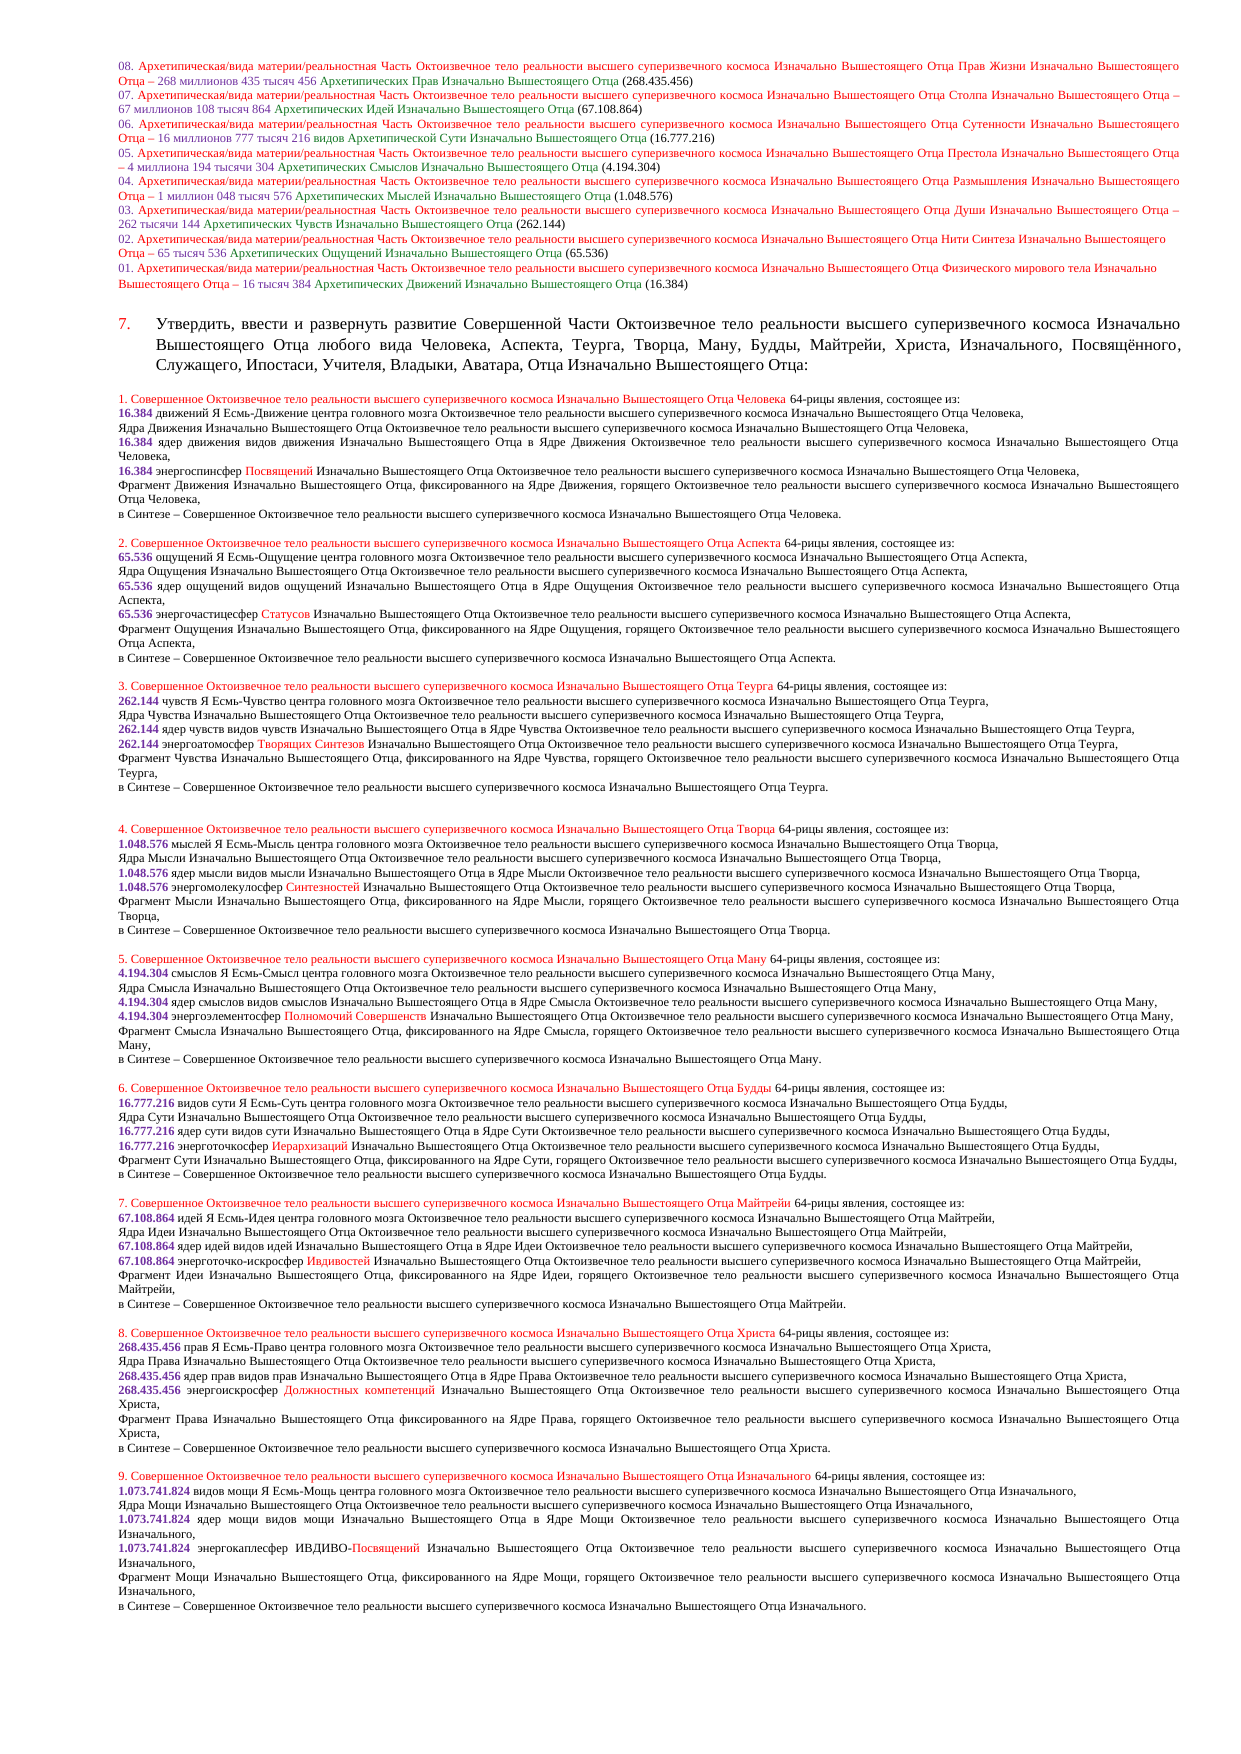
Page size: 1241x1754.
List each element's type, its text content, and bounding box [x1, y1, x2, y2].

text в Синтезе – Совершенное Октоизвечное тело реальности высшего суперизвечного космоса Изначально Вышестоящего Отца Майтрейи. [118, 1297, 1181, 1311]
text 65.536 ядер ощущений видов ощущений Изначально Вышестоящего Отца в Ядре Ощущения Октоизвечное тело реальности высшего суперизвечного космоса Изначально Вышестоящего Отца Аспекта, [118, 578, 1181, 607]
text 262.144 ядер чувств видов чувств Изначально Вышестоящего Отца в Ядре Чувства Октоизвечное тело реальности высшего суперизвечного космоса Изначально Вышестоящего Отца Теурга, [118, 722, 1181, 737]
text 65.536 энергочастицесфер Статусов Изначально Вышестоящего Отца Октоизвечное тело реальности высшего суперизвечного космоса Изначально Вышестоящего Отца Аспекта, [118, 607, 1181, 622]
text Ядра Движения Изначально Вышестоящего Отца Октоизвечное тело реальности высшего суперизвечного космоса Изначально Вышестоящего Отца Человека, [118, 420, 1181, 435]
text 268.435.456 прав Я Есмь-Право центра головного мозга Октоизвечное тело реальности высшего суперизвечного космоса Изначально Вышестоящего Отца Христа, [118, 1340, 1181, 1354]
text 07. Архетипическая/вида материи/реальностная Часть Октоизвечное тело реальности высшего суперизвечного космоса Изначально Вышестоящего Отца Столпа Изначально Вышестоящего Отца – 67 миллионов 108 тысяч 864 Архетипических Идей Изначально Вышестоящего Отца (67.108.864) [118, 88, 1181, 117]
text Фрагмент Ощущения Изначально Вышестоящего Отца, фиксированного на Ядре Ощущения, горящего Октоизвечное тело реальности высшего суперизвечного космоса Изначально Вышестоящего Отца Аспекта, [118, 622, 1181, 650]
list Утвердить, ввести и развернуть развитие Совершенной Части Октоизвечное тело реальности высшего суперизвечного космоса Изначально Вышестоящего Отца любого вида Человека, Аспекта, Теурга, Творца, Ману, Будды, Майтрейи, Христа, Изначального, Посвящённого, Служащего, Ипостаси, Учителя, Владыки, Аватара, Отца Изначально Вышестоящего Отца: [118, 314, 1181, 374]
text 1.073.741.824 видов мощи Я Есмь-Мощь центра головного мозга Октоизвечное тело реальности высшего суперизвечного космоса Изначально Вышестоящего Отца Изначального, [118, 1483, 1181, 1498]
text Ядра Сути Изначально Вышестоящего Отца Октоизвечное тело реальности высшего суперизвечного космоса Изначально Вышестоящего Отца Будды, [118, 1110, 1181, 1124]
text в Синтезе – Совершенное Октоизвечное тело реальности высшего суперизвечного космоса Изначально Вышестоящего Отца Изначального. [118, 1598, 1181, 1613]
text Фрагмент Мощи Изначально Вышестоящего Отца, фиксированного на Ядре Мощи, горящего Октоизвечное тело реальности высшего суперизвечного космоса Изначально Вышестоящего Отца Изначального, [118, 1570, 1181, 1598]
text 16.384 движений Я Есмь-Движение центра головного мозга Октоизвечное тело реальности высшего суперизвечного космоса Изначально Вышестоящего Отца Человека, [118, 406, 1181, 420]
text 08. Архетипическая/вида материи/реальностная Часть Октоизвечное тело реальности высшего суперизвечного космоса Изначально Вышестоящего Отца Прав Жизни Изначально Вышестоящего Отца – 268 миллионов 435 тысяч 456 Архетипических Прав Изначально Вышестоящего Отца (268.435.456) [118, 59, 1181, 88]
text 16.384 ядер движения видов движения Изначально Вышестоящего Отца в Ядре Движения Октоизвечное тело реальности высшего суперизвечного космоса Изначально Вышестоящего Отца Человека, [118, 435, 1181, 463]
text 05. Архетипическая/вида материи/реальностная Часть Октоизвечное тело реальности высшего суперизвечного космоса Изначально Вышестоящего Отца Престола Изначально Вышестоящего Отца – 4 миллиона 194 тысячи 304 Архетипических Смыслов Изначально Вышестоящего Отца (4.194.304) [118, 145, 1181, 174]
text в Синтезе – Совершенное Октоизвечное тело реальности высшего суперизвечного космоса Изначально Вышестоящего Отца Будды. [118, 1167, 1181, 1182]
text Фрагмент Смысла Изначально Вышестоящего Отца, фиксированного на Ядре Смысла, горящего Октоизвечное тело реальности высшего суперизвечного космоса Изначально Вышестоящего Отца Ману, [118, 1023, 1181, 1052]
text 8. Совершенное Октоизвечное тело реальности высшего суперизвечного космоса Изначально Вышестоящего Отца Христа 64-рицы явления, состоящее из: [118, 1325, 1181, 1340]
text 4.194.304 ядер смыслов видов смыслов Изначально Вышестоящего Отца в Ядре Смысла Октоизвечное тело реальности высшего суперизвечного космоса Изначально Вышестоящего Отца Ману, [118, 995, 1181, 1009]
text в Синтезе – Совершенное Октоизвечное тело реальности высшего суперизвечного космоса Изначально Вышестоящего Отца Творца. [118, 923, 1181, 937]
text 67.108.864 идей Я Есмь-Идея центра головного мозга Октоизвечное тело реальности высшего суперизвечного космоса Изначально Вышестоящего Отца Майтрейи, [118, 1210, 1181, 1225]
text 1.048.576 мыслей Я Есмь-Мысль центра головного мозга Октоизвечное тело реальности высшего суперизвечного космоса Изначально Вышестоящего Отца Творца, [118, 837, 1181, 851]
text Ядра Смысла Изначально Вышестоящего Отца Октоизвечное тело реальности высшего суперизвечного космоса Изначально Вышестоящего Отца Ману, [118, 980, 1181, 995]
text 262.144 чувств Я Есмь-Чувство центра головного мозга Октоизвечное тело реальности высшего суперизвечного космоса Изначально Вышестоящего Отца Теурга, [118, 693, 1181, 708]
text 16.384 энергоспинсфер Посвящений Изначально Вышестоящего Отца Октоизвечное тело реальности высшего суперизвечного космоса Изначально Вышестоящего Отца Человека, [118, 463, 1181, 478]
text 4. Совершенное Октоизвечное тело реальности высшего суперизвечного космоса Изначально Вышестоящего Отца Творца 64-рицы явления, состоящее из: [118, 822, 1181, 837]
text Ядра Мощи Изначально Вышестоящего Отца Октоизвечное тело реальности высшего суперизвечного космоса Изначально Вышестоящего Отца Изначального, [118, 1498, 1181, 1512]
text 5. Совершенное Октоизвечное тело реальности высшего суперизвечного космоса Изначально Вышестоящего Отца Ману 64-рицы явления, состоящее из: [118, 952, 1181, 966]
text 01. Архетипическая/вида материи/реальностная Часть Октоизвечное тело реальности высшего суперизвечного космоса Изначально Вышестоящего Отца Физического мирового тела Изначально Вышестоящего Отца – 16 тысяч 384 Архетипических Движений Изначально Вышестоящего Отца (16.384) [118, 260, 1181, 291]
text 4.194.304 смыслов Я Есмь-Смысл центра головного мозга Октоизвечное тело реальности высшего суперизвечного космоса Изначально Вышестоящего Отца Ману, [118, 966, 1181, 980]
text 268.435.456 энергоискросфер Должностных компетенций Изначально Вышестоящего Отца Октоизвечное тело реальности высшего суперизвечного космоса Изначально Вышестоящего Отца Христа, [118, 1383, 1181, 1412]
text 9. Совершенное Октоизвечное тело реальности высшего суперизвечного космоса Изначально Вышестоящего Отца Изначального 64-рицы явления, состоящее из: [118, 1469, 1181, 1483]
text 2. Совершенное Октоизвечное тело реальности высшего суперизвечного космоса Изначально Вышестоящего Отца Аспекта 64-рицы явления, состоящее из: [118, 535, 1181, 550]
text Ядра Права Изначально Вышестоящего Отца Октоизвечное тело реальности высшего суперизвечного космоса Изначально Вышестоящего Отца Христа, [118, 1354, 1181, 1368]
text 262.144 энергоатомосфер Творящих Синтезов Изначально Вышестоящего Отца Октоизвечное тело реальности высшего суперизвечного космоса Изначально Вышестоящего Отца Теурга, [118, 737, 1181, 751]
text 65.536 ощущений Я Есмь-Ощущение центра головного мозга Октоизвечное тело реальности высшего суперизвечного космоса Изначально Вышестоящего Отца Аспекта, [118, 550, 1181, 564]
text в Синтезе – Совершенное Октоизвечное тело реальности высшего суперизвечного космоса Изначально Вышестоящего Отца Человека. [118, 507, 1181, 521]
text 16.777.216 видов сути Я Есмь-Суть центра головного мозга Октоизвечное тело реальности высшего суперизвечного космоса Изначально Вышестоящего Отца Будды, [118, 1095, 1181, 1110]
text 67.108.864 ядер идей видов идей Изначально Вышестоящего Отца в Ядре Идеи Октоизвечное тело реальности высшего суперизвечного космоса Изначально Вышестоящего Отца Майтрейи, [118, 1239, 1181, 1253]
text 6. Совершенное Октоизвечное тело реальности высшего суперизвечного космоса Изначально Вышестоящего Отца Будды 64-рицы явления, состоящее из: [118, 1081, 1181, 1095]
text Фрагмент Чувства Изначально Вышестоящего Отца, фиксированного на Ядре Чувства, горящего Октоизвечное тело реальности высшего суперизвечного космоса Изначально Вышестоящего Отца Теурга, [118, 751, 1181, 780]
text в Синтезе – Совершенное Октоизвечное тело реальности высшего суперизвечного космоса Изначально Вышестоящего Отца Аспекта. [118, 650, 1181, 665]
text 16.777.216 ядер сути видов сути Изначально Вышестоящего Отца в Ядре Сути Октоизвечное тело реальности высшего суперизвечного космоса Изначально Вышестоящего Отца Будды, [118, 1124, 1181, 1138]
text 4.194.304 энергоэлементосфер Полномочий Совершенств Изначально Вышестоящего Отца Октоизвечное тело реальности высшего суперизвечного космоса Изначально Вышестоящего Отца Ману, [118, 1009, 1181, 1023]
text 7. Совершенное Октоизвечное тело реальности высшего суперизвечного космоса Изначально Вышестоящего Отца Майтрейи 64-рицы явления, состоящее из: [118, 1196, 1181, 1210]
text в Синтезе – Совершенное Октоизвечное тело реальности высшего суперизвечного космоса Изначально Вышестоящего Отца Христа. [118, 1440, 1181, 1455]
text 268.435.456 ядер прав видов прав Изначально Вышестоящего Отца в Ядре Права Октоизвечное тело реальности высшего суперизвечного космоса Изначально Вышестоящего Отца Христа, [118, 1368, 1181, 1383]
text 1.073.741.824 энергокаплесфер ИВДИВО-Посвящений Изначально Вышестоящего Отца Октоизвечное тело реальности высшего суперизвечного космоса Изначально Вышестоящего Отца Изначального, [118, 1541, 1181, 1570]
text 03. Архетипическая/вида материи/реальностная Часть Октоизвечное тело реальности высшего суперизвечного космоса Изначально Вышестоящего Отца Души Изначально Вышестоящего Отца – 262 тысячи 144 Архетипических Чувств Изначально Вышестоящего Отца (262.144) [118, 203, 1181, 232]
text 3. Совершенное Октоизвечное тело реальности высшего суперизвечного космоса Изначально Вышестоящего Отца Теурга 64-рицы явления, состоящее из: [118, 679, 1181, 693]
text Ядра Мысли Изначально Вышестоящего Отца Октоизвечное тело реальности высшего суперизвечного космоса Изначально Вышестоящего Отца Творца, [118, 851, 1181, 865]
text в Синтезе – Совершенное Октоизвечное тело реальности высшего суперизвечного космоса Изначально Вышестоящего Отца Ману. [118, 1052, 1181, 1067]
text 1.048.576 ядер мысли видов мысли Изначально Вышестоящего Отца в Ядре Мысли Октоизвечное тело реальности высшего суперизвечного космоса Изначально Вышестоящего Отца Творца, [118, 865, 1181, 880]
text Фрагмент Мысли Изначально Вышестоящего Отца, фиксированного на Ядре Мысли, горящего Октоизвечное тело реальности высшего суперизвечного космоса Изначально Вышестоящего Отца Творца, [118, 894, 1181, 923]
text Фрагмент Движения Изначально Вышестоящего Отца, фиксированного на Ядре Движения, горящего Октоизвечное тело реальности высшего суперизвечного космоса Изначально Вышестоящего Отца Человека, [118, 478, 1181, 507]
text 06. Архетипическая/вида материи/реальностная Часть Октоизвечное тело реальности высшего суперизвечного космоса Изначально Вышестоящего Отца Сутенности Изначально Вышестоящего Отца – 16 миллионов 777 тысяч 216 видов Архетипической Сути Изначально Вышестоящего Отца (16.777.216) [118, 117, 1181, 145]
text 02. Архетипическая/вида материи/реальностная Часть Октоизвечное тело реальности высшего суперизвечного космоса Изначально Вышестоящего Отца Нити Синтеза Изначально Вышестоящего Отца – 65 тысяч 536 Архетипических Ощущений Изначально Вышестоящего Отца (65.536) [118, 232, 1181, 260]
text Фрагмент Права Изначально Вышестоящего Отца фиксированного на Ядре Права, горящего Октоизвечное тело реальности высшего суперизвечного космоса Изначально Вышестоящего Отца Христа, [118, 1412, 1181, 1440]
text Ядра Идеи Изначально Вышестоящего Отца Октоизвечное тело реальности высшего суперизвечного космоса Изначально Вышестоящего Отца Майтрейи, [118, 1225, 1181, 1239]
text Ядра Ощущения Изначально Вышестоящего Отца Октоизвечное тело реальности высшего суперизвечного космоса Изначально Вышестоящего Отца Аспекта, [118, 564, 1181, 578]
text в Синтезе – Совершенное Октоизвечное тело реальности высшего суперизвечного космоса Изначально Вышестоящего Отца Теурга. [118, 780, 1181, 794]
text 1.073.741.824 ядер мощи видов мощи Изначально Вышестоящего Отца в Ядре Мощи Октоизвечное тело реальности высшего суперизвечного космоса Изначально Вышестоящего Отца Изначального, [118, 1512, 1181, 1541]
text 1.048.576 энергомолекулосфер Синтезностей Изначально Вышестоящего Отца Октоизвечное тело реальности высшего суперизвечного космоса Изначально Вышестоящего Отца Творца, [118, 880, 1181, 894]
text Фрагмент Сути Изначально Вышестоящего Отца, фиксированного на Ядре Сути, горящего Октоизвечное тело реальности высшего суперизвечного космоса Изначально Вышестоящего Отца Будды, [118, 1153, 1181, 1167]
text 04. Архетипическая/вида материи/реальностная Часть Октоизвечное тело реальности высшего суперизвечного космоса Изначально Вышестоящего Отца Размышления Изначально Вышестоящего Отца – 1 миллион 048 тысяч 576 Архетипических Мыслей Изначально Вышестоящего Отца (1.048.576) [118, 174, 1181, 203]
text 16.777.216 энерготочкосфер Иерархизаций Изначально Вышестоящего Отца Октоизвечное тело реальности высшего суперизвечного космоса Изначально Вышестоящего Отца Будды, [118, 1138, 1181, 1153]
text Ядра Чувства Изначально Вышестоящего Отца Октоизвечное тело реальности высшего суперизвечного космоса Изначально Вышестоящего Отца Теурга, [118, 708, 1181, 722]
text 67.108.864 энерготочко-искросфер Ивдивостей Изначально Вышестоящего Отца Октоизвечное тело реальности высшего суперизвечного космоса Изначально Вышестоящего Отца Майтрейи, [118, 1253, 1181, 1268]
text Фрагмент Идеи Изначально Вышестоящего Отца, фиксированного на Ядре Идеи, горящего Октоизвечное тело реальности высшего суперизвечного космоса Изначально Вышестоящего Отца Майтрейи, [118, 1268, 1181, 1297]
text 1. Совершенное Октоизвечное тело реальности высшего суперизвечного космоса Изначально Вышестоящего Отца Человека 64-рицы явления, состоящее из: [118, 392, 1181, 406]
